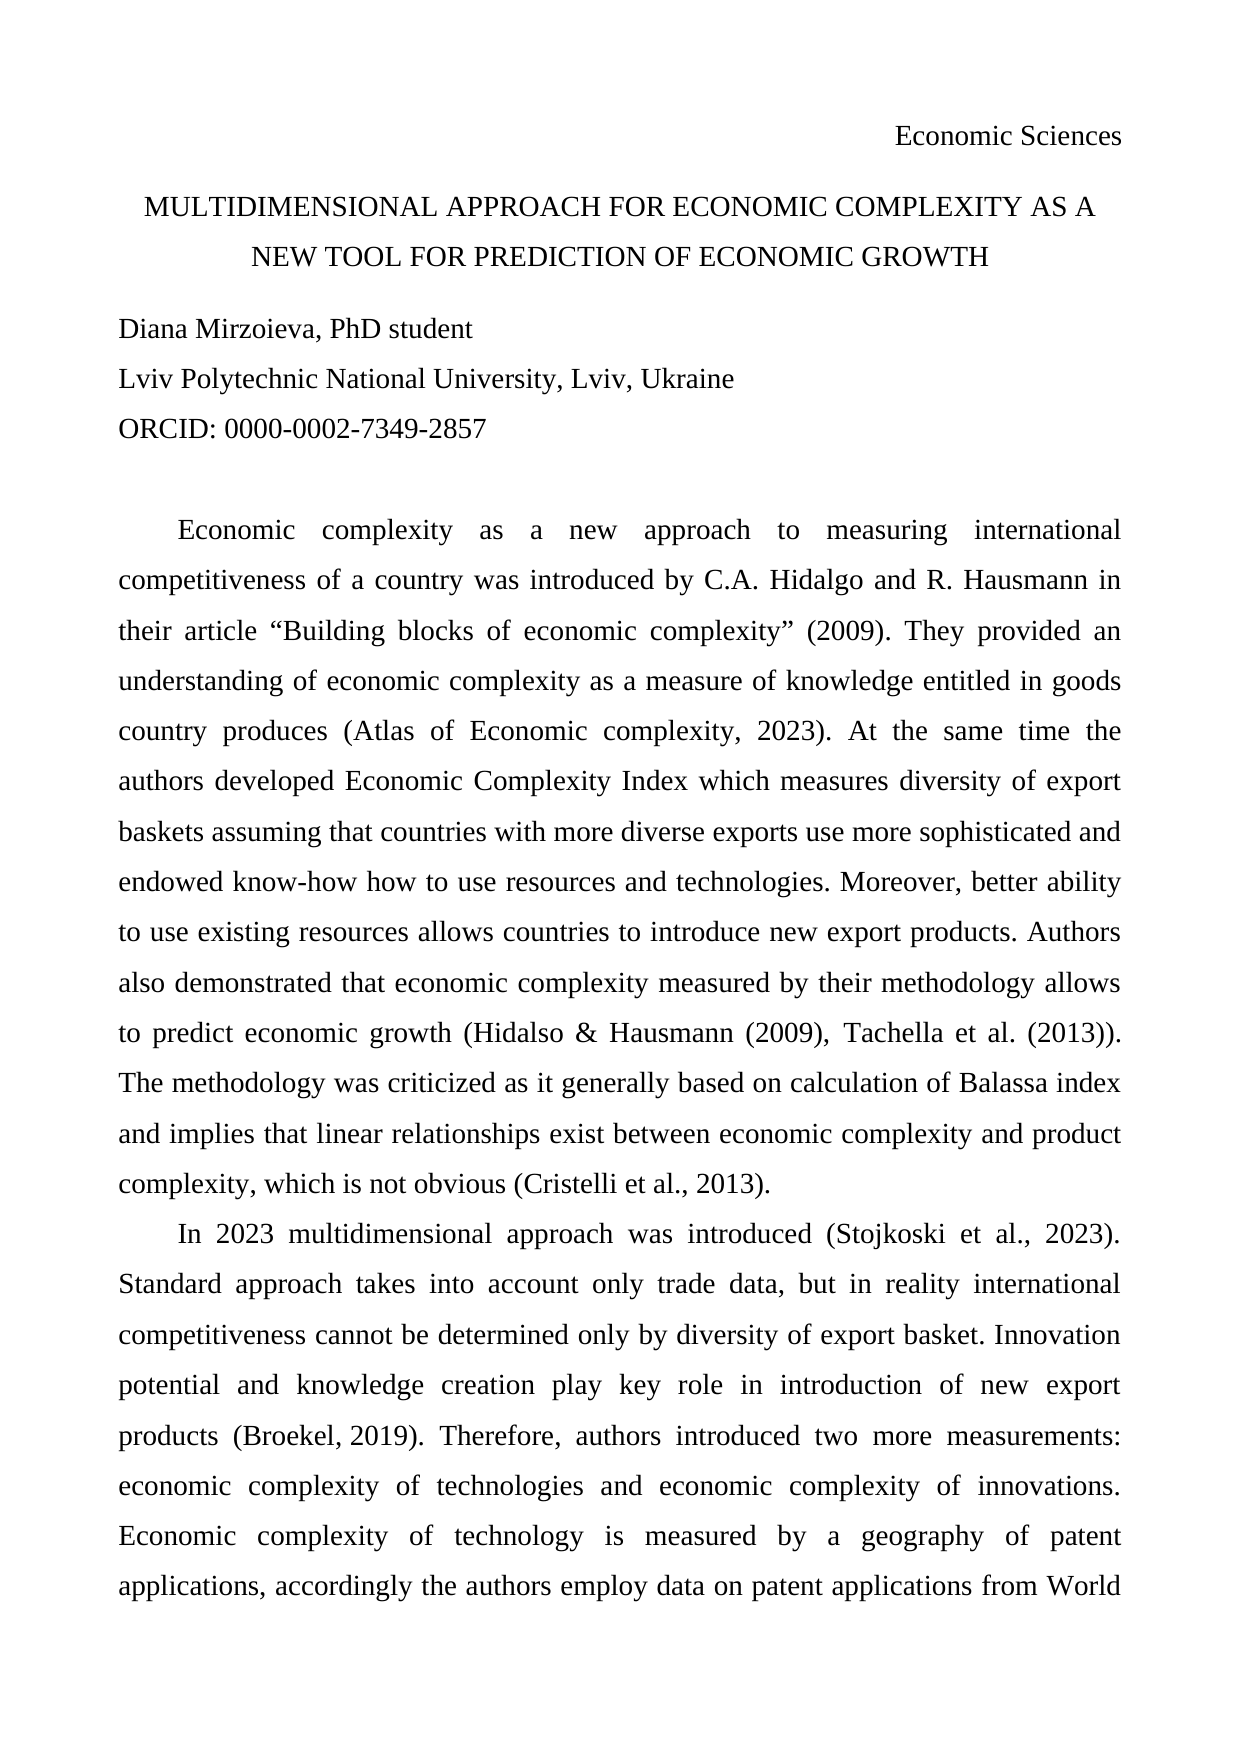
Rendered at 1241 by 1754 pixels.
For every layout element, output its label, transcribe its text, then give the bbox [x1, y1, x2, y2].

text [118, 1216, 1122, 1602]
text MULTIDIMENSIONAL APPROACH FOR ECONOMIC COMPLEXITY AS A NEW TOOL FOR PREDICTION OF ECONOMIC GROWTH [118, 189, 1122, 273]
text Lviv Polytechnic National University, Lviv, Ukraine [118, 361, 1122, 394]
text Diana Mirzoieva, PhD student [118, 311, 1122, 344]
text ORCID: 0000-0002-7349-2857 [118, 411, 1122, 445]
text Economic complexity as a new approach to measuring international competitiveness of a country was introduced by C.A. Hidalgo and R. Hausmann in their article “Building blocks of economic complexity” (2009). They provided an understanding of economic complexity as a measure of knowledge entitled in goods country produces (Atlas of Economic complexity, 2023). At the same time the authors developed Economic Complexity Index which measures diversity of export baskets assuming that countries with more diverse exports use more sophisticated and endowed know-how how to use resources and technologies. Moreover, better ability to use existing resources allows countries to introduce new export products. Authors also demonstrated that economic complexity measured by their methodology allows to predict economic growth (Hidalso & Hausmann (2009), Tachella et al. (2013)). The methodology was criticized as it generally based on calculation of Balassa index and implies that linear relationships exist between economic complexity and product complexity, which is not obvious (Cristelli et al., 2013). [118, 512, 1122, 1199]
text Economic Sciences [118, 118, 1122, 152]
